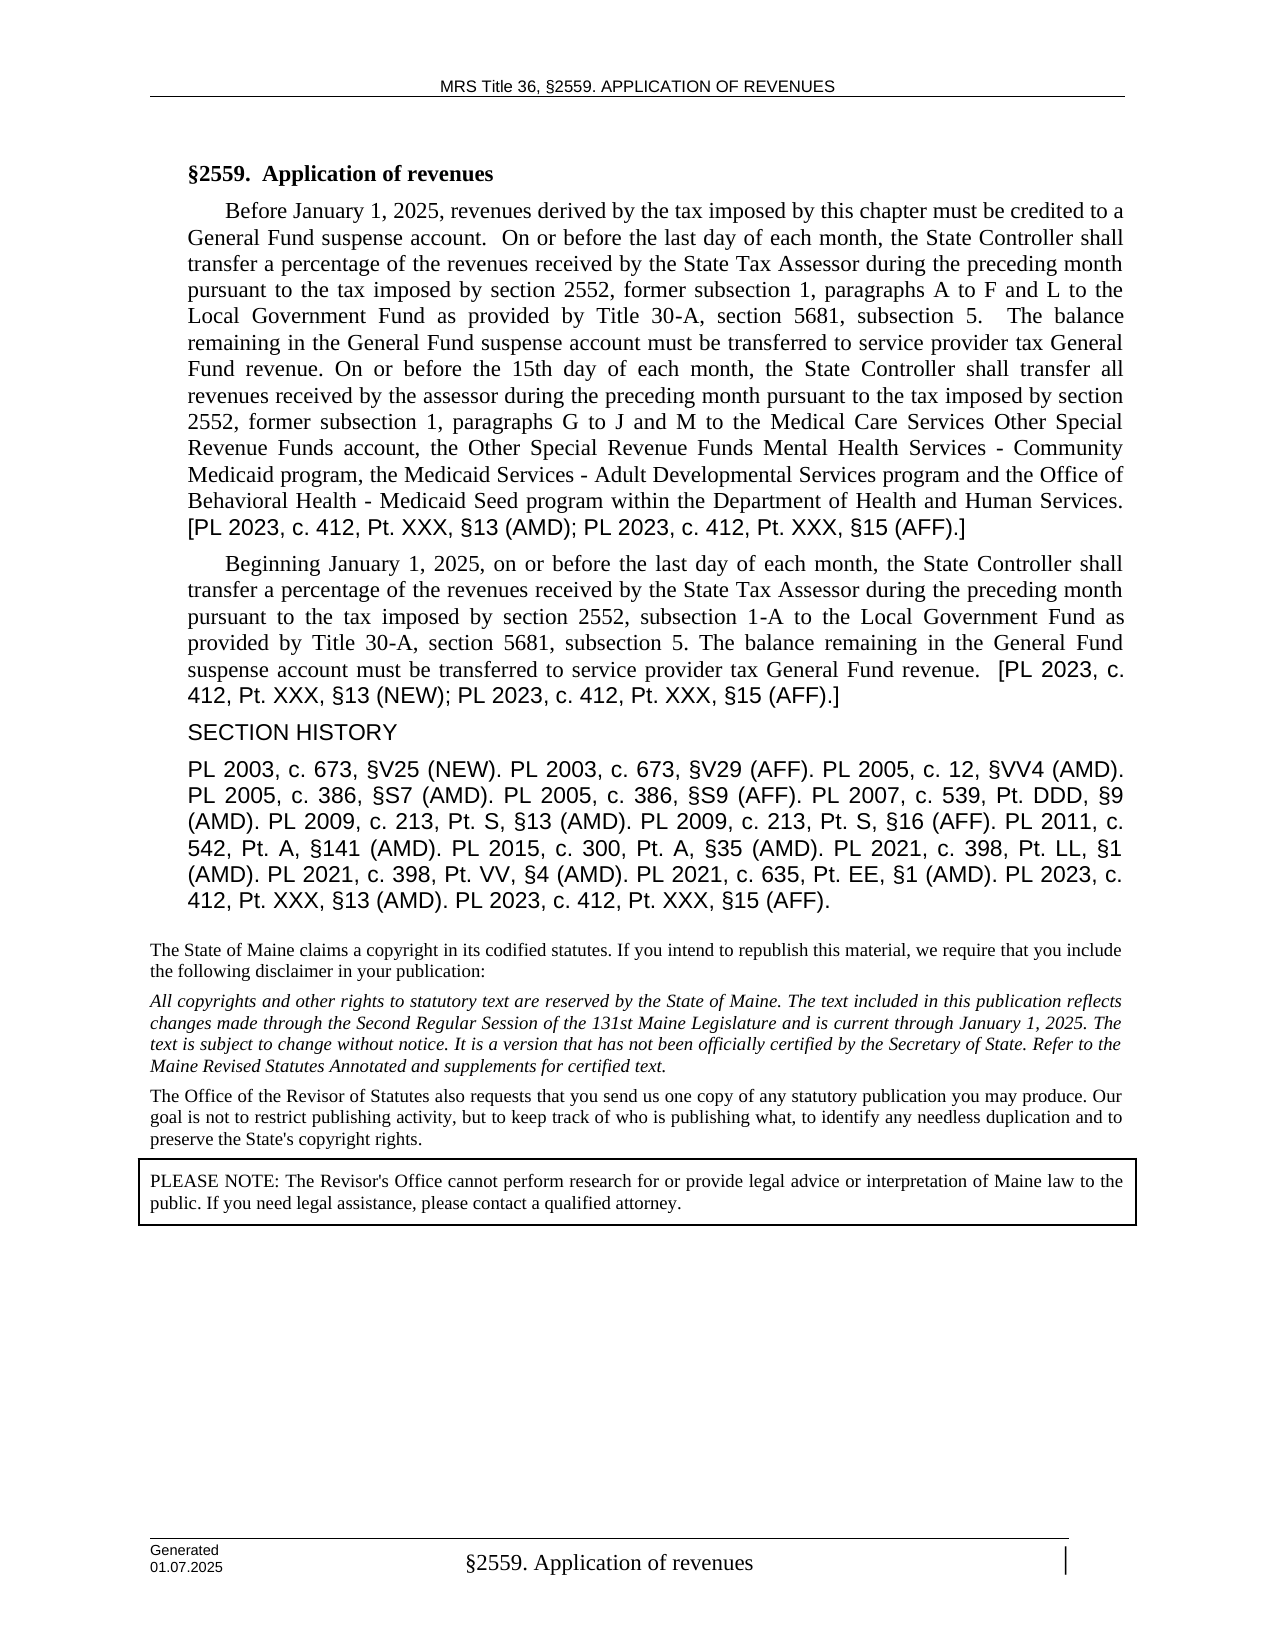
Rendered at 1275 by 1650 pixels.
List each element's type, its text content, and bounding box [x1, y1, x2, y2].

text The Office of the Revisor of Statutes also requests that you send us one copy of any statutory publication you may produce. Our goal is not to restrict publishing activity, but to keep track of who is publishing what, to identify any needless duplication and to preserve the State's copyright rights. [150, 1085, 1125, 1149]
text PL 2003, c. 673, §V25 (NEW). PL 2003, c. 673, §V29 (AFF). PL 2005, c. 12, §VV4 (AMD). PL 2005, c. 386, §S7 (AMD). PL 2005, c. 386, §S9 (AFF). PL 2007, c. 539, Pt. DDD, §9 (AMD). PL 2009, c. 213, Pt. S, §13 (AMD). PL 2009, c. 213, Pt. S, §16 (AFF). PL 2011, c. 542, Pt. A, §141 (AMD). PL 2015, c. 300, Pt. A, §35 (AMD). PL 2021, c. 398, Pt. LL, §1 (AMD). PL 2021, c. 398, Pt. VV, §4 (AMD). PL 2021, c. 635, Pt. EE, §1 (AMD). PL 2023, c. 412, Pt. XXX, §13 (AMD). PL 2023, c. 412, Pt. XXX, §15 (AFF). [187, 756, 1125, 914]
text All copyrights and other rights to statutory text are reserved by the State of Maine. The text included in this publication reflects changes made through the Second Regular Session of the 131st Maine Legislature and is current through January 1, 2025 . The text is subject to change without notice. It is a version that has not been officially certified by the Secretary of State. Refer to the Maine Revised Statutes Annotated and supplements for certified text. [150, 990, 1125, 1076]
text Beginning January 1, 2025, on or before the last day of each month, the State Controller shall transfer a percentage of the revenues received by the State Tax Assessor during the preceding month pursuant to the tax imposed by section 2552, subsection 1‑A to the Local Government Fund as provided by Title 30‑A, section 5681, subsection 5. The balance remaining in the General Fund suspense account must be transferred to service provider tax General Fund revenue. [PL 2023, c. 412, Pt. XXX, §13 (NEW); PL 2023, c. 412, Pt. XXX, §15 (AFF).] [187, 550, 1125, 708]
text SECTION HISTORY [187, 719, 1125, 745]
text The State of Maine claims a copyright in its codified statutes. If you intend to republish this material, we require that you include the following disclaimer in your publication: [150, 939, 1125, 982]
text §2559. Application of revenues [187, 160, 1125, 187]
text PLEASE NOTE: The Revisor's Office cannot perform research for or provide legal advice or interpretation of Maine law to the public. If you need legal assistance, please contact a qualified attorney. [140, 1160, 1135, 1224]
text Before January 1, 2025, revenues derived by the tax imposed by this chapter must be credited to a General Fund suspense account. On or before the last day of each month, the State Controller shall transfer a percentage of the revenues received by the State Tax Assessor during the preceding month pursuant to the tax imposed by section 2552, former subsection 1, paragraphs A to F and L to the Local Government Fund as provided by Title 30‑A, section 5681, subsection 5. The balance remaining in the General Fund suspense account must be transferred to service provider tax General Fund revenue. On or before the 15th day of each month, the State Controller shall transfer all revenues received by the assessor during the preceding month pursuant to the tax imposed by section 2552, former subsection 1, paragraphs G to J and M to the Medical Care Services Other Special Revenue Funds account, the Other Special Revenue Funds Mental Health Services - Community Medicaid program, the Medicaid Services - Adult Developmental Services program and the Office of Behavioral Health - Medicaid Seed program within the Department of Health and Human Services. [PL 2023, c. 412, Pt. XXX, §13 (AMD); PL 2023, c. 412, Pt. XXX, §15 (AFF).] [187, 197, 1125, 540]
